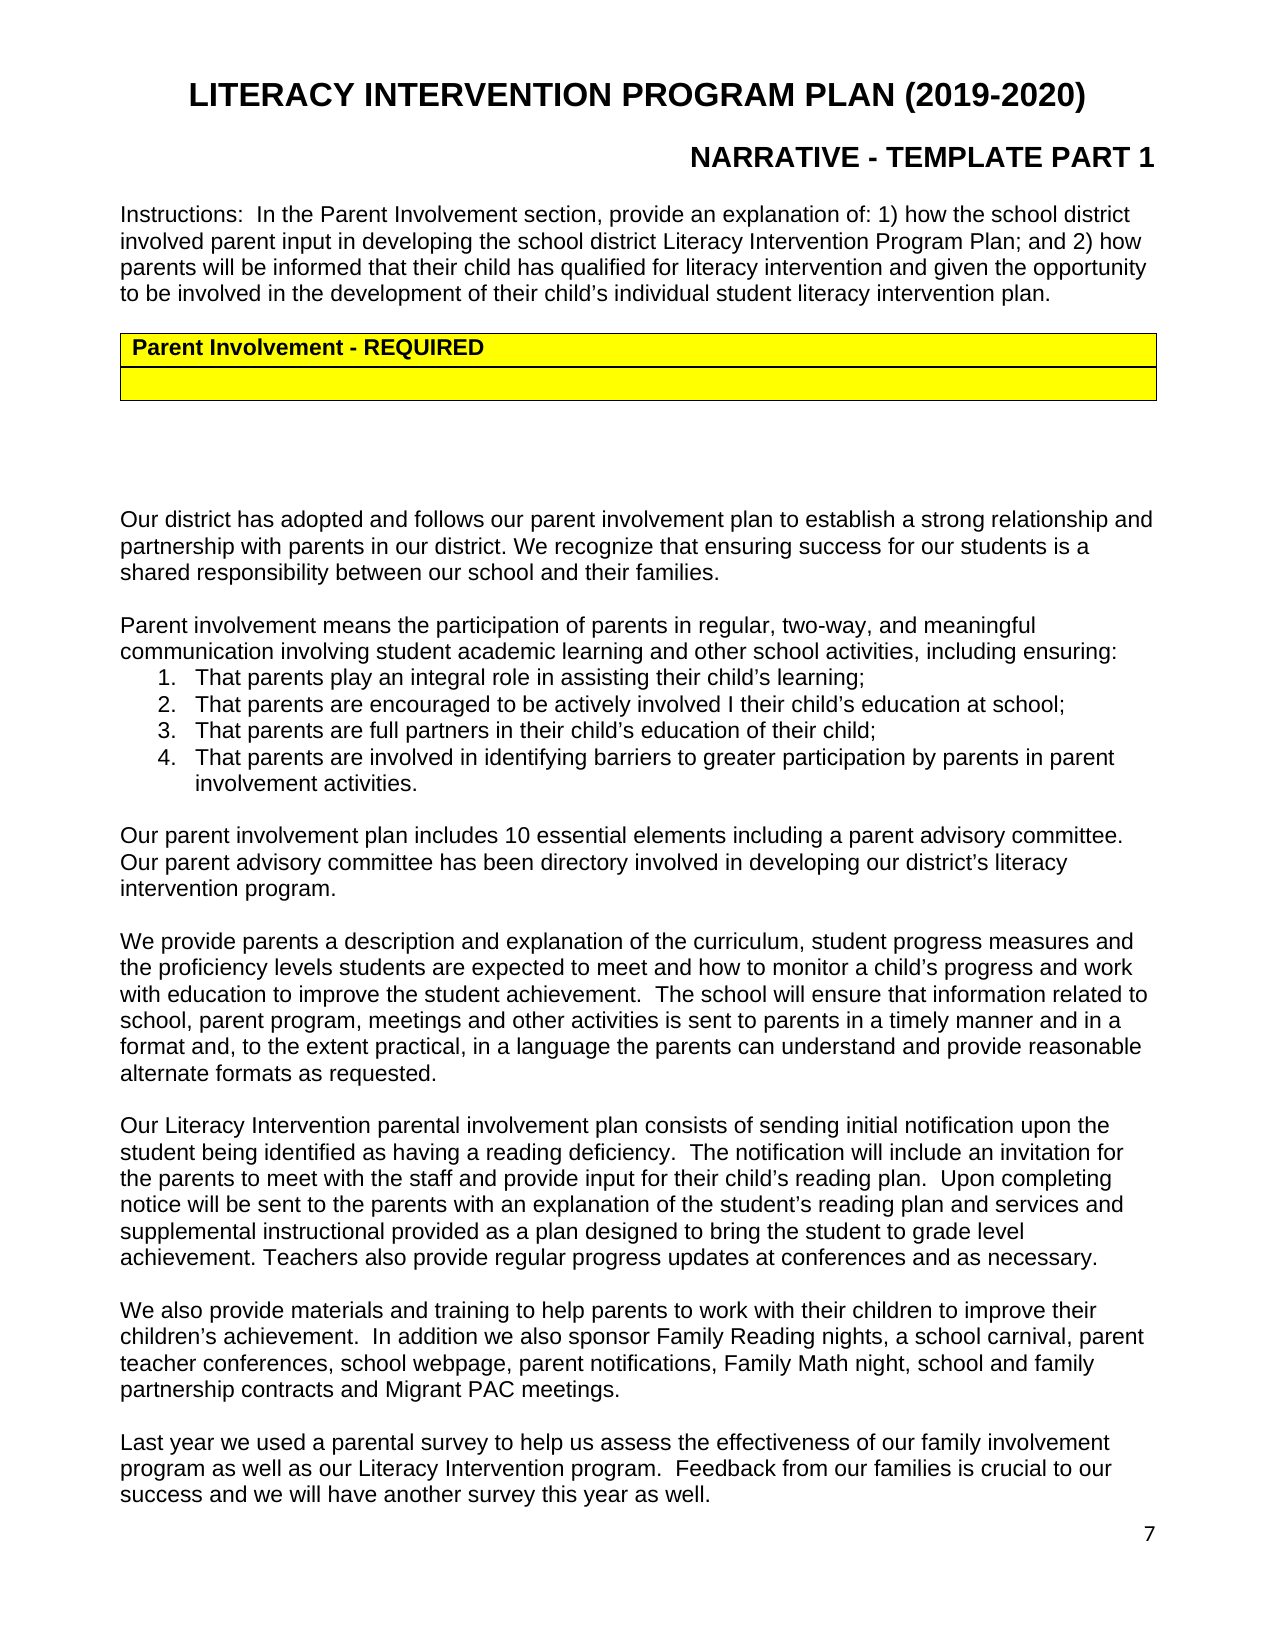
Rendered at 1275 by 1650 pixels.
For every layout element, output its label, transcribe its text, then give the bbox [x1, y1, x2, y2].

text We provide parents a description and explanation of the curriculum, student progress measures and the proficiency levels students are expected to meet and how to monitor a child’s progress and work with education to improve the student achievement. The school will ensure that information related to school, parent program, meetings and other activities is sent to parents in a timely manner and in a format and, to the extent practical, in a language the parents can understand and provide reasonable alternate formats as requested. [120, 928, 1155, 1086]
text Our Literacy Intervention parental involvement plan consists of sending initial notification upon the student being identified as having a reading deficiency. The notification will include an invitation for the parents to meet with the staff and provide input for their child’s reading plan. Upon completing notice will be sent to the parents with an explanation of the student’s reading plan and services and supplemental instructional provided as a plan designed to bring the student to grade level achievement. Teachers also provide regular progress updates at conferences and as necessary. [120, 1112, 1155, 1271]
text Our parent advisory committee has been directory involved in developing our district’s literacy intervention program. [120, 849, 1155, 902]
list That parents are encouraged to be actively involved I their child’s education at school; [157, 691, 1155, 717]
text Last year we used a parental survey to help us assess the effectiveness of our family involvement program as well as our Literacy Intervention program. Feedback from our families is crucial to our success and we will have another survey this year as well. [120, 1429, 1155, 1508]
text Our parent involvement plan includes 10 essential elements including a parent advisory committee. [120, 822, 1155, 849]
text Instructions: In the Parent Involvement section, provide an explanation of: 1) how the school district involved parent input in developing the school district Literacy Intervention Program Plan; and 2) how parents will be informed that their child has qualified for literacy intervention and given the opportunity to be involved in the development of their child’s individual student literacy intervention plan. [120, 201, 1155, 307]
table_cell [121, 368, 1156, 400]
text Parent involvement means the participation of parents in regular, two-way, and meaningful communication involving student academic learning and other school activities, including ensuring: [120, 612, 1155, 664]
list That parents play an integral role in assisting their child’s learning; [157, 664, 1155, 691]
text We also provide materials and training to help parents to work with their children to improve their children’s achievement. In addition we also sponsor Family Reading nights, a school carnival, parent teacher conferences, school webpage, parent notifications, Family Math night, school and family partnership contracts and Migrant PAC meetings. [120, 1297, 1155, 1402]
table_header Parent Involvement - REQUIRED [121, 334, 1156, 366]
list That parents are involved in identifying barriers to greater participation by parents in parent involvement activities. [157, 743, 1155, 796]
list That parents are full partners in their child’s education of their child; [157, 717, 1155, 743]
text Our district has adopted and follows our parent involvement plan to establish a strong relationship and partnership with parents in our district. We recognize that ensuring success for our students is a shared responsibility between our school and their families. [120, 506, 1155, 585]
